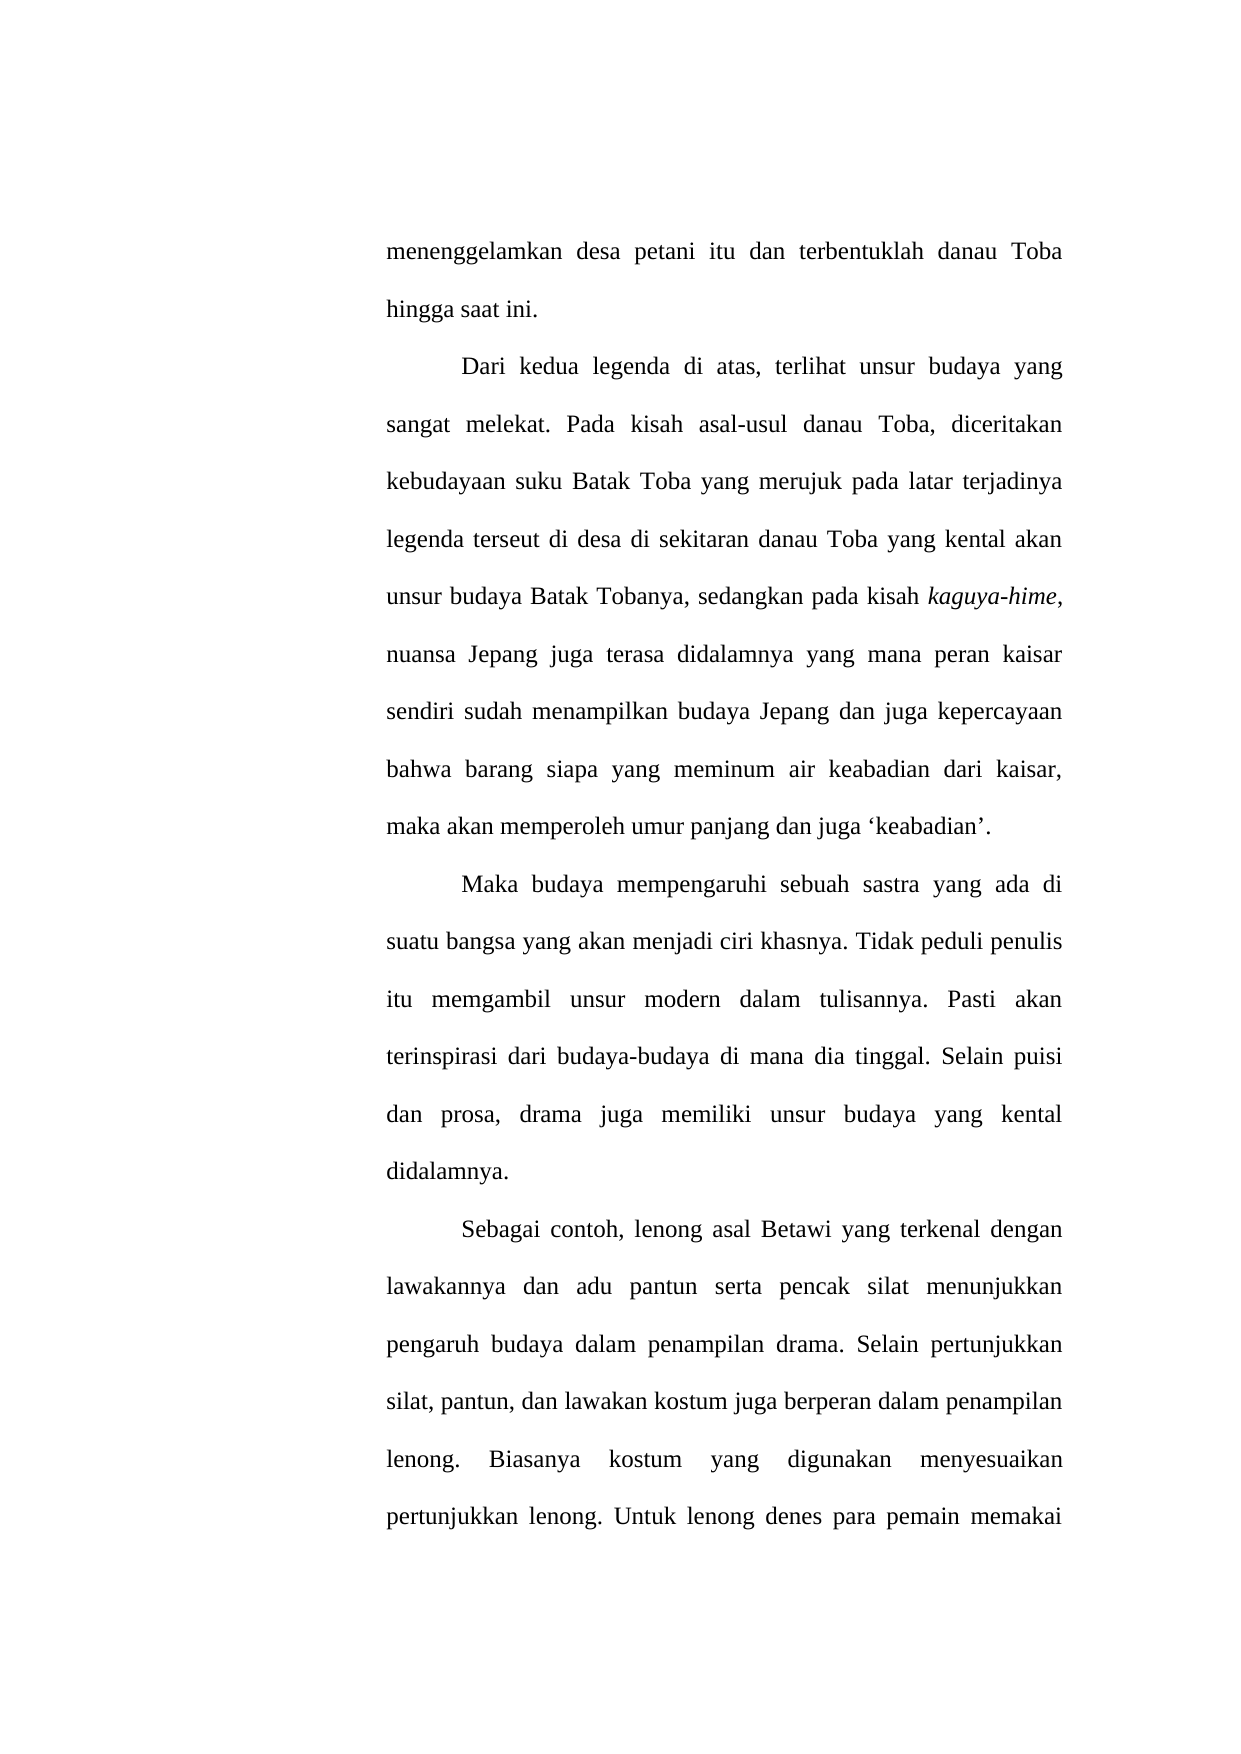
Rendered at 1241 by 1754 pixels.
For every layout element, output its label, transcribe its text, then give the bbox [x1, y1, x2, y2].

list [386, 236, 1063, 322]
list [386, 1214, 1063, 1530]
list Dari kedua legenda di atas, terlihat unsur budaya yang sangat melekat. Pada kisah asal-usul danau Toba, diceritakan kebudayaan suku Batak Toba yang merujuk pada latar terjadinya legenda terseut di desa di sekitaran danau Toba yang kental akan unsur budaya Batak Tobanya, sedangkan pada kisah kaguya-hime, nuansa Jepang juga terasa didalamnya yang mana peran kaisar sendiri sudah menampilkan budaya Jepang dan juga kepercayaan bahwa barang siapa yang meminum air keabadian dari kaisar, maka akan memperoleh umur panjang dan juga ‘keabadian’. [386, 351, 1063, 840]
list Maka budaya mempengaruhi sebuah sastra yang ada di suatu bangsa yang akan menjadi ciri khasnya. Tidak peduli penulis itu memgambil unsur modern dalam tulisannya. Pasti akan terinspirasi dari budaya-budaya di mana dia tinggal. Selain puisi dan prosa, drama juga memiliki unsur budaya yang kental didalamnya. [386, 869, 1063, 1185]
